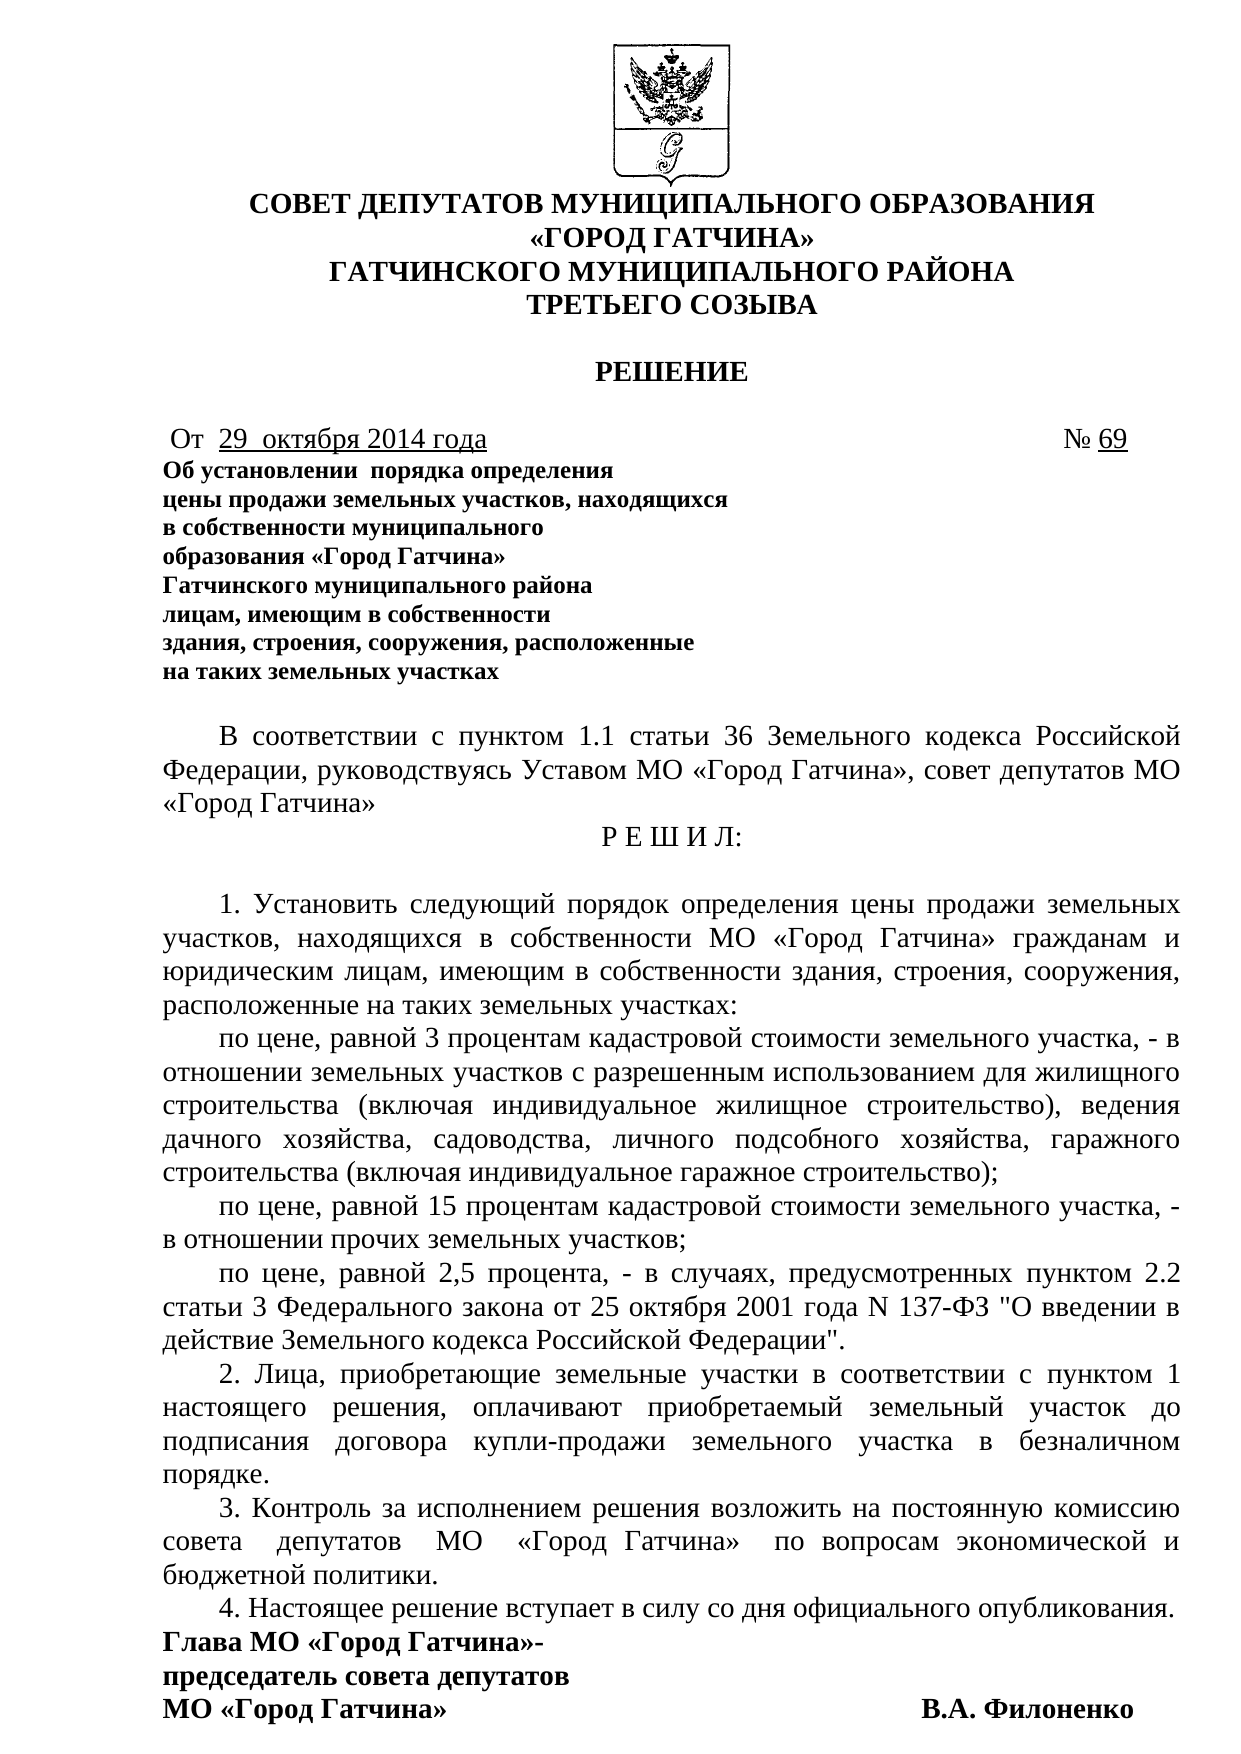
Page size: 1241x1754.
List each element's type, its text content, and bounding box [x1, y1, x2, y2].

text Гатчинского муниципального района [162, 570, 1181, 599]
text СОВЕТ ДЕПУТАТОВ МУНИЦИПАЛЬНОГО ОБРАЗОВАНИЯ [162, 187, 1181, 220]
text цены продажи земельных участков, находящихся [162, 484, 1181, 512]
text 2. Лица, приобретающие земельные участки в соответствии с пунктом 1 настоящего решения, оплачивают приобретаемый земельный участок до подписания договора купли-продажи земельного участка в безналичном порядке. [162, 1356, 1181, 1490]
text по цене, равной 3 процентам кадастровой стоимости земельного участка, - в отношении земельных участков с разрешенным использованием для жилищного строительства (включая индивидуальное жилищное строительство), ведения дачного хозяйства, садоводства, личного подсобного хозяйства, гаражного строительства (включая индивидуальное гаражное строительство); [162, 1020, 1181, 1188]
text РЕШЕНИЕ [162, 354, 1181, 388]
picture [613, 44, 731, 187]
text МО «Город Гатчина» В.А. Филоненко [162, 1691, 1181, 1725]
text ТРЕТЬЕГО СОЗЫВА [162, 287, 1181, 321]
text здания, строения, сооружения, расположенные [162, 627, 1181, 656]
text ГАТЧИНСКОГО МУНИЦИПАЛЬНОГО РАЙОНА [162, 254, 1181, 287]
text Глава МО «Город Гатчина»- [162, 1624, 1181, 1658]
text по цене, равной 15 процентам кадастровой стоимости земельного участка, - в отношении прочих земельных участков; [162, 1188, 1181, 1255]
text В соответствии с пунктом 1.1 статьи 36 Земельного кодекса Российской Федерации, руководствуясь Уставом МО «Город Гатчина», совет депутатов МО «Город Гатчина» [162, 718, 1181, 819]
text 1. Установить следующий порядок определения цены продажи земельных участков, находящихся в собственности МО «Город Гатчина» гражданам и юридическим лицам, имеющим в собственности здания, строения, сооружения, расположенные на таких земельных участках: [162, 886, 1181, 1020]
text на таких земельных участках [162, 656, 1181, 685]
text Р Е Ш И Л: [162, 819, 1181, 853]
text председатель совета депутатов [162, 1658, 1181, 1691]
text «ГОРОД ГАТЧИНА» [162, 220, 1181, 254]
text лицам, имеющим в собственности [162, 599, 1181, 627]
text по цене, равной 2,5 процента, - в случаях, предусмотренных пунктом 2.2 статьи 3 Федерального закона от 25 октября 2001 года N 137-ФЗ "О введении в действие Земельного кодекса Российской Федерации". [162, 1255, 1181, 1356]
text От 29 октября 2014 года № 69 [162, 421, 1181, 455]
text образования «Город Гатчина» [162, 541, 1181, 570]
text в собственности муниципального [162, 512, 1181, 541]
text 3. Контроль за исполнением решения возложить на постоянную комиссию совета депутатов МО «Город Гатчина» по вопросам экономической и бюджетной политики. [162, 1490, 1181, 1591]
text 4. Настоящее решение вступает в силу со дня официального опубликования. [162, 1591, 1181, 1624]
text Об установлении порядка определения [162, 455, 1181, 484]
